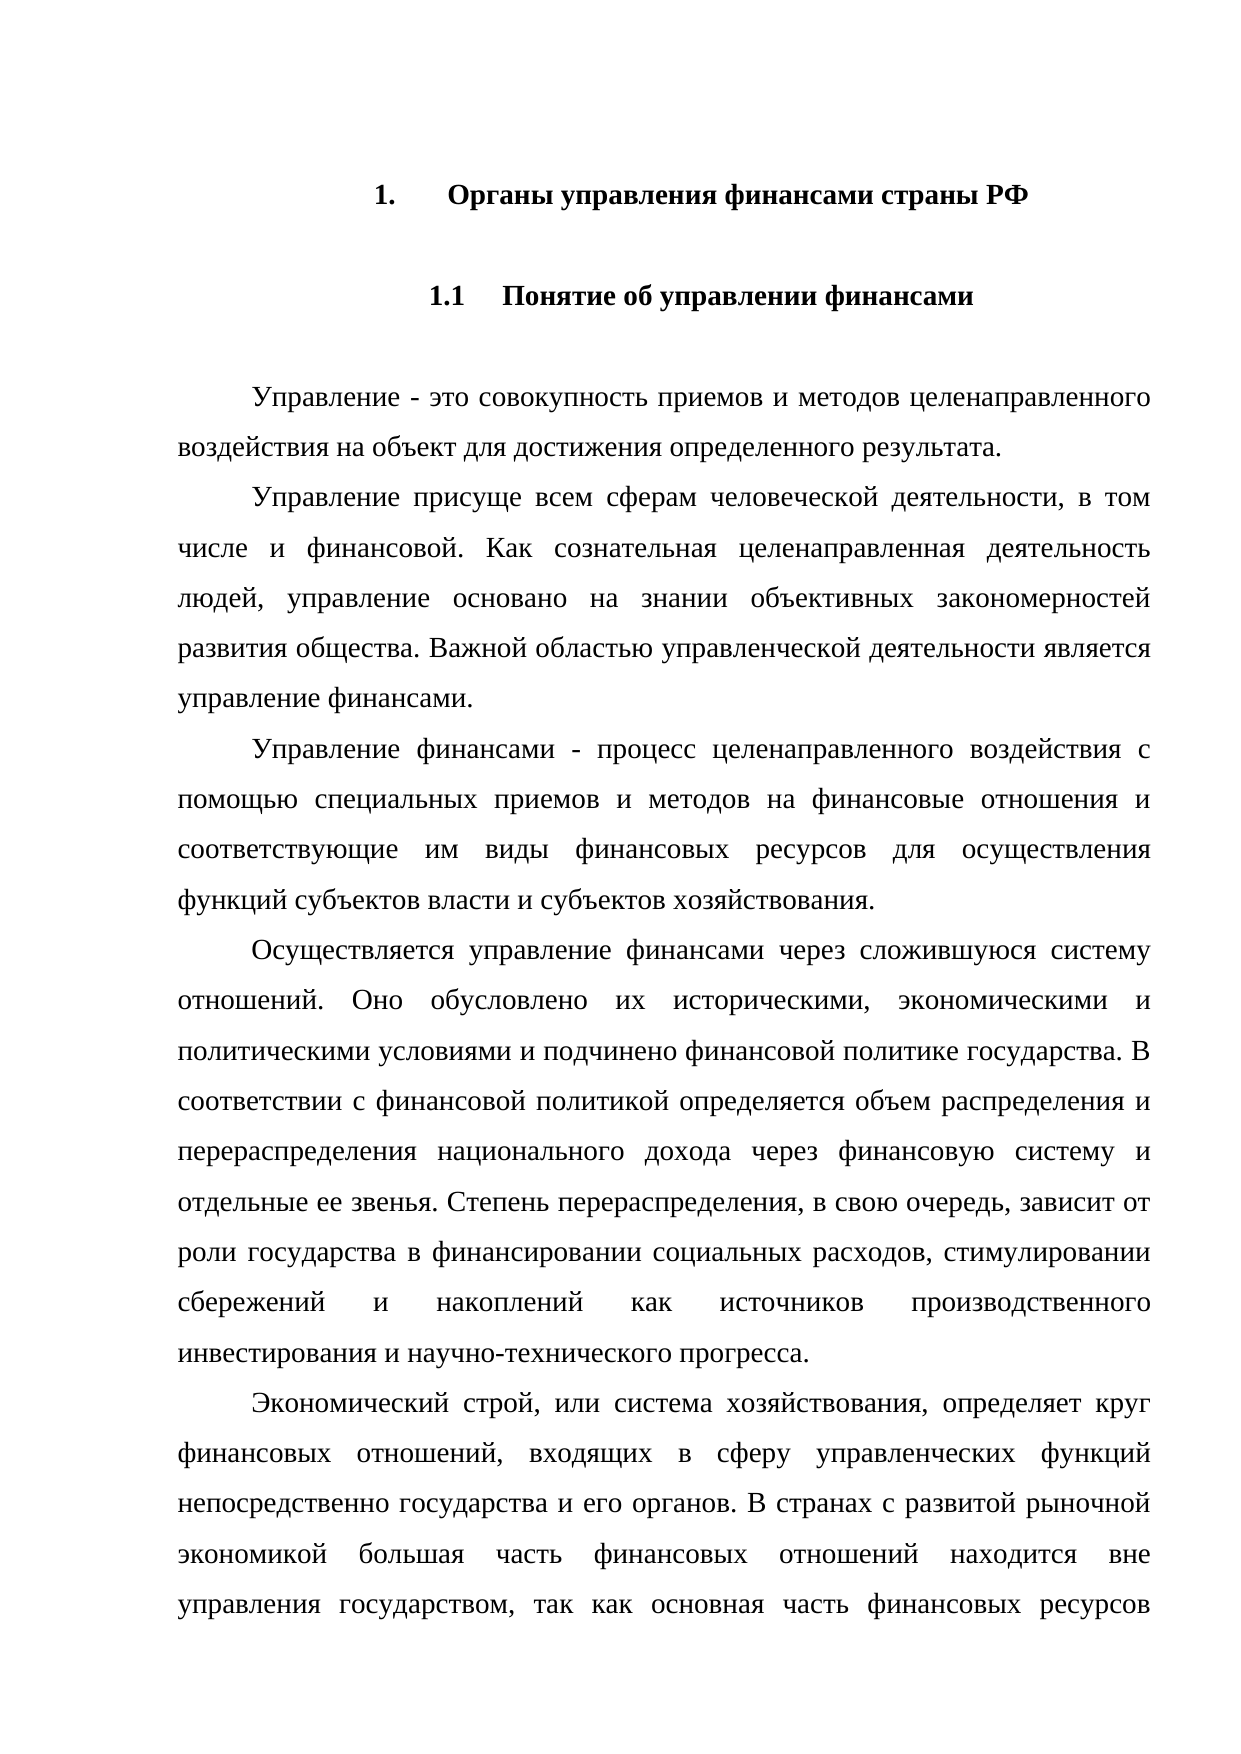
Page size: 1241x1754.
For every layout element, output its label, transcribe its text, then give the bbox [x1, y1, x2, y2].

list Органы управления финансами страны РФ [177, 177, 1152, 211]
list Осуществляется управление финансами через сложившуюся систему отношений. Оно обусловлено их историческими, экономическими и политическими условиями и подчинено финансовой политике государства. В соответствии с финансовой политикой определяется объем распределения и перераспределения национального дохода через финансовую систему и отдельные ее звенья. Степень перераспределения, в свою очередь, зависит от роли государства в финансировании социальных расходов, стимулировании сбережений и накоплений как источников производственного инвестирования и научно-технического прогресса. [177, 932, 1152, 1368]
list Понятие об управлении финансами [177, 278, 1152, 312]
list Управление присуще всем сферам человеческой деятельности, в том числе и финансовой. Как сознательная целенаправленная деятельность людей, управление основано на знании объективных закономерностей развития общества. Важной областью управленческой деятельности является управление финансами. [177, 479, 1152, 714]
list Управление финансами - процесс целенаправленного воздействия с помощью специальных приемов и методов на финансовые отношения и соответствующие им виды финансовых ресурсов для осуществления функций субъектов власти и субъектов хозяйствования. [177, 731, 1152, 915]
list Управление - это совокупность приемов и методов целенаправленного воздействия на объект для достижения определенного результата. [177, 379, 1152, 463]
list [177, 1385, 1152, 1620]
